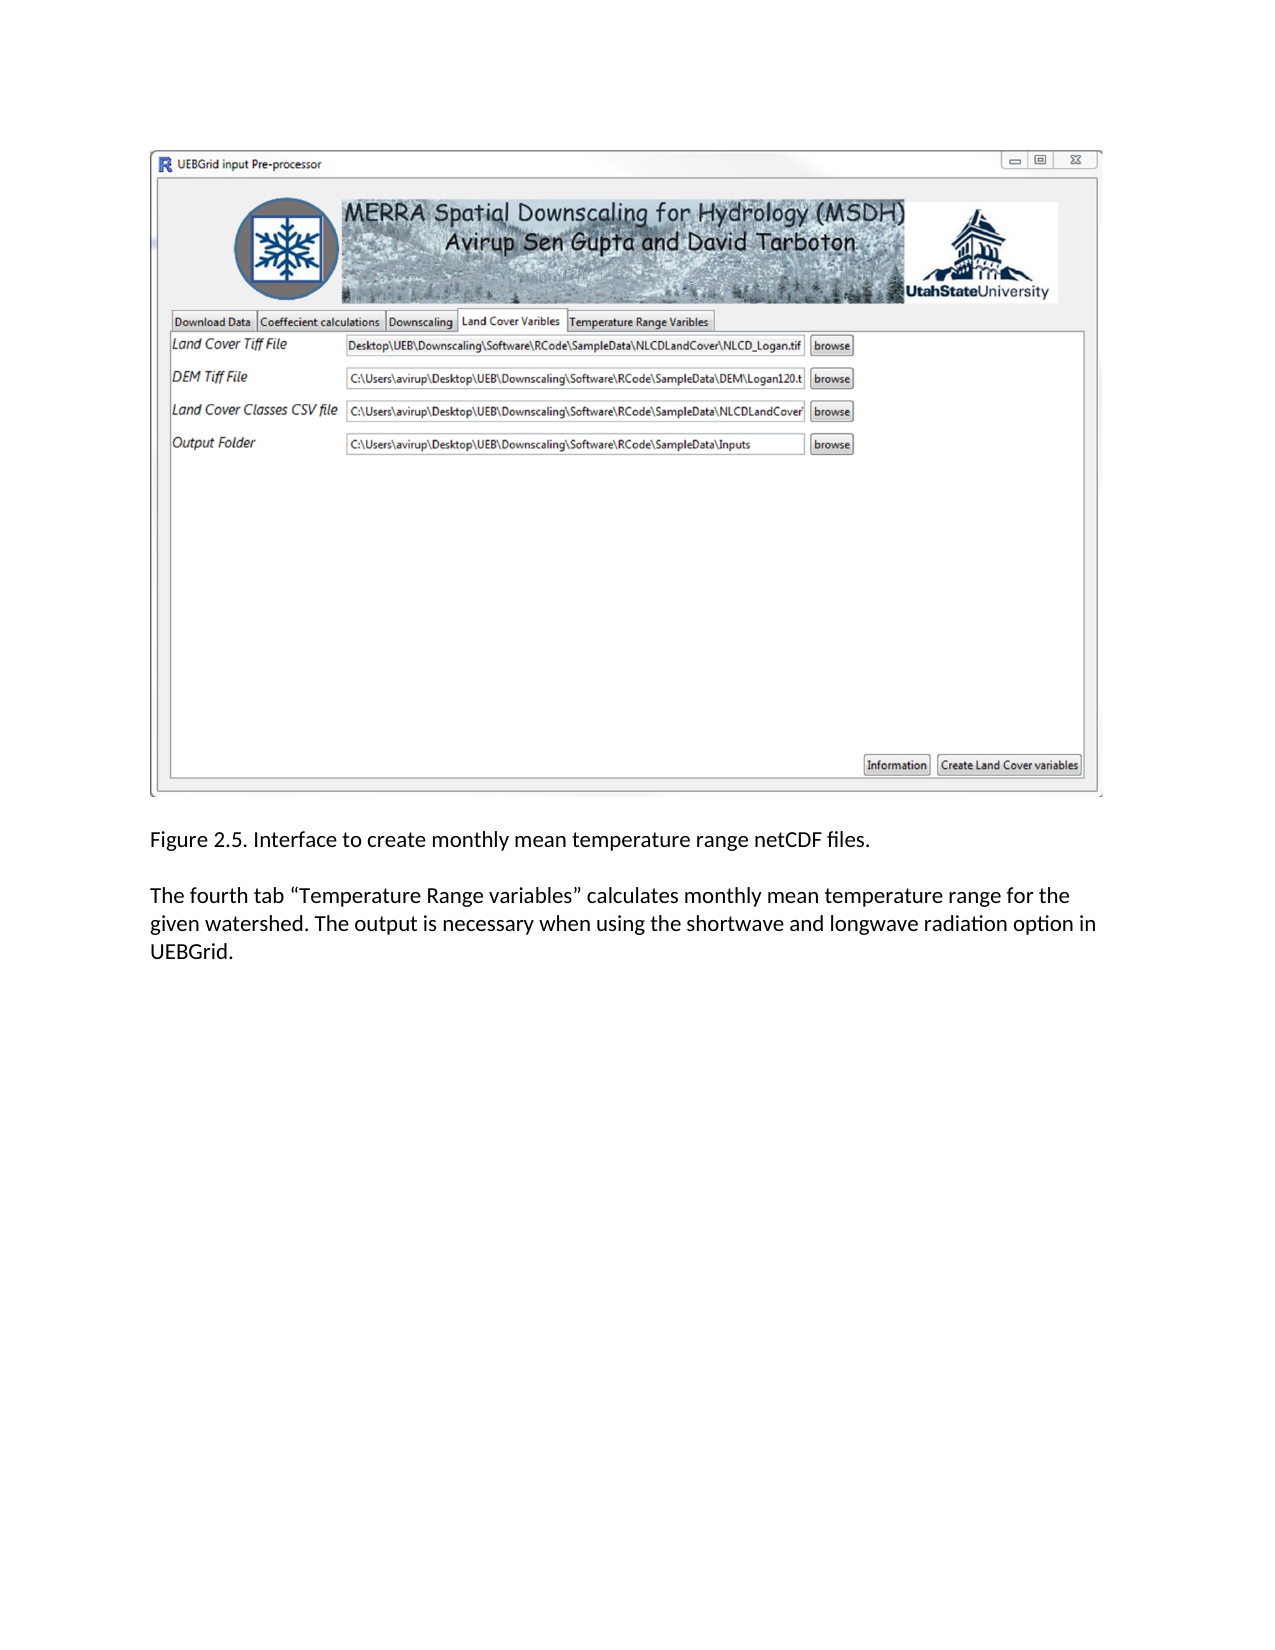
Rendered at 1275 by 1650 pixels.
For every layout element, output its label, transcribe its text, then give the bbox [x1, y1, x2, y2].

picture [150, 150, 1103, 797]
text The fourth tab “Temperature Range variables” calculates monthly mean temperature range for the given watershed. The output is necessary when using the shortwave and longwave radiation option in UEBGrid. [150, 881, 1125, 965]
text Figure 2.5. Interface to create monthly mean temperature range netCDF files. [150, 825, 1125, 853]
